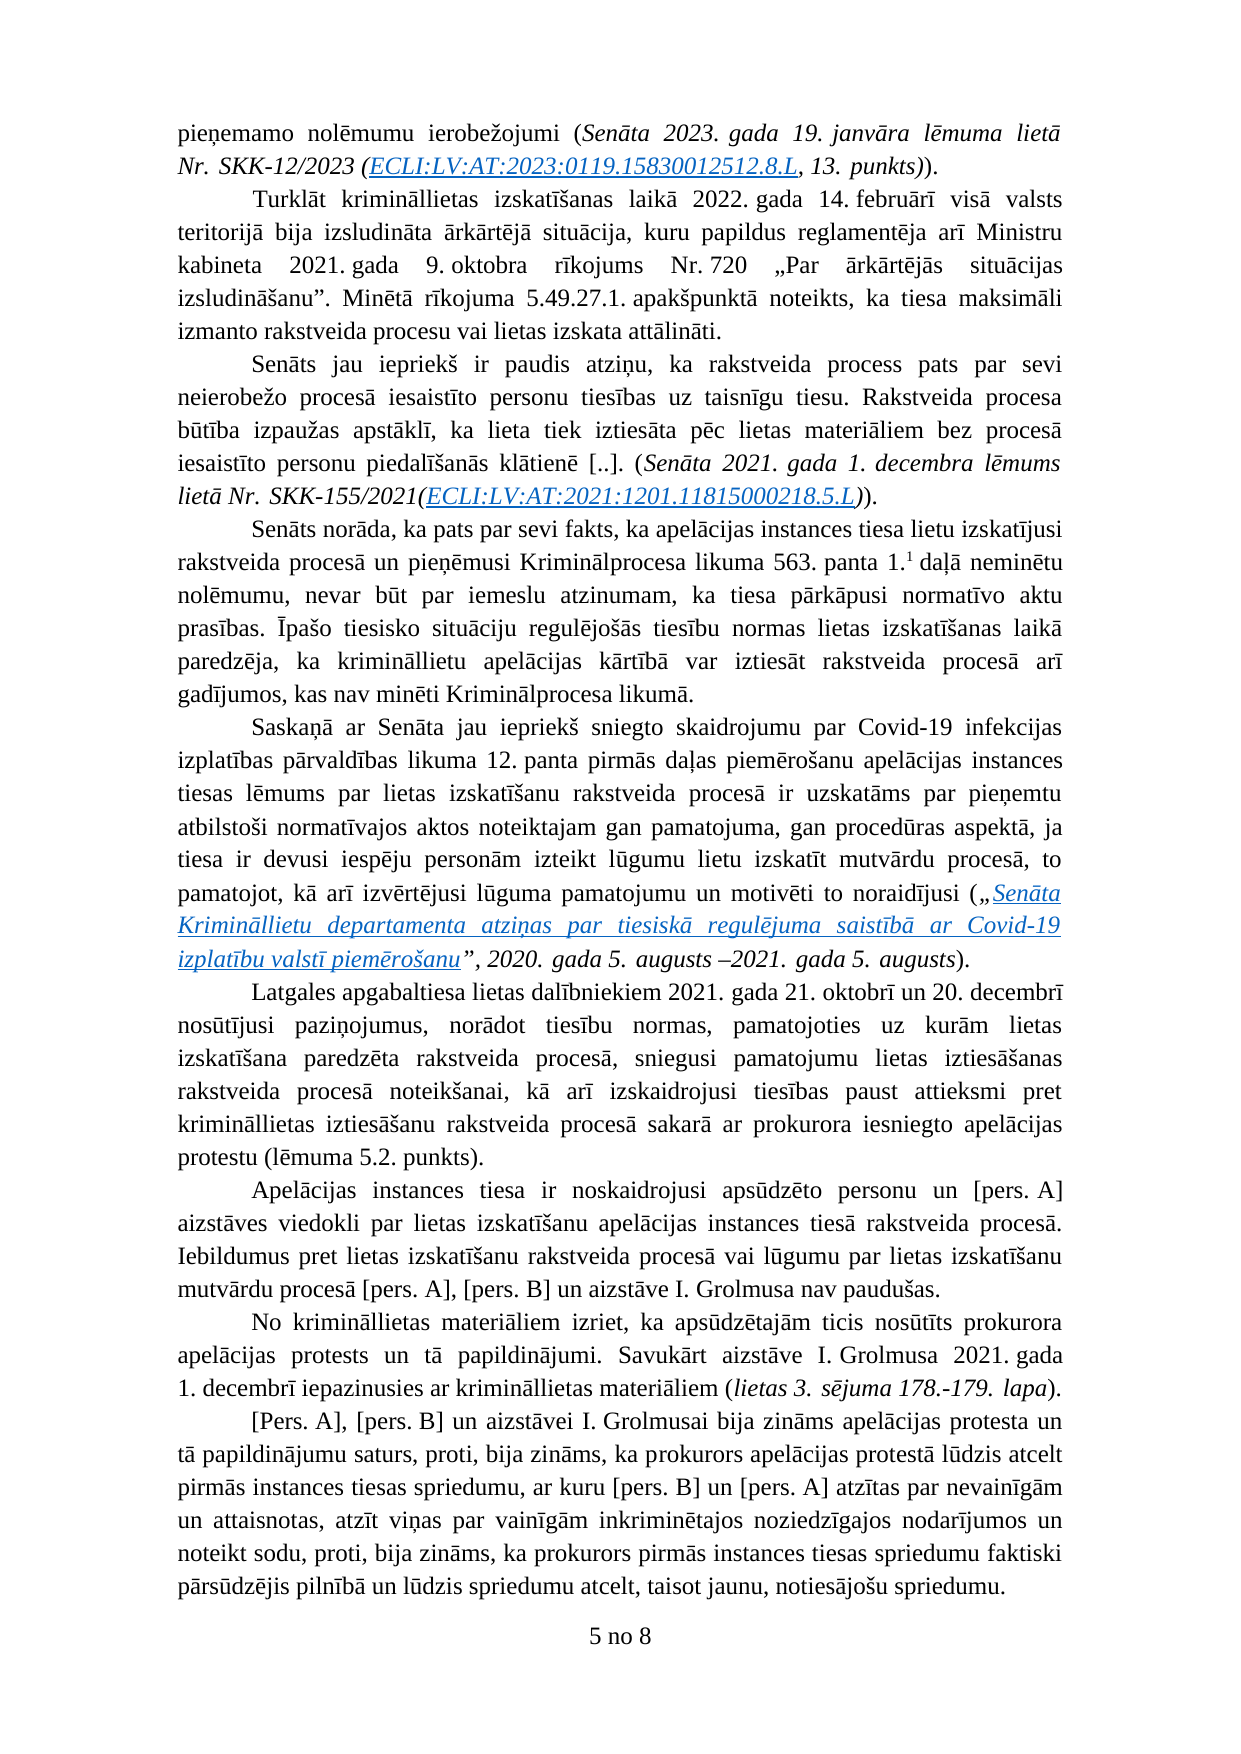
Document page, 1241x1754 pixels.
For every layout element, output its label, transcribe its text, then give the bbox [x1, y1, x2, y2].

text [Pers. A], [pers. B] un aizstāvei I. Grolmusai bija zināms apelācijas protesta un tā papildinājumu saturs, proti, bija zināms, ka prokurors apelācijas protestā lūdzis atcelt pirmās instances tiesas spriedumu, ar kuru [pers. B] un [pers. A] atzītas par nevainīgām un attaisnotas, atzīt viņas par vainīgām inkriminētajos noziedzīgajos nodarījumos un noteikt sodu, proti, bija zināms, ka prokurors pirmās instances tiesas spriedumu faktiski pārsūdzējis pilnībā un lūdzis spriedumu atcelt, taisot jaunu, notiesājošu spriedumu. [177, 1406, 1063, 1600]
text Senāts norāda, ka pats par sevi fakts, ka apelācijas instances tiesa lietu izskatījusi rakstveida procesā un pieņēmusi Kriminālprocesa likuma 563. panta 1.1 daļā neminētu nolēmumu, nevar būt par iemeslu atzinumam, ka tiesa pārkāpusi normatīvo aktu prasības. Īpašo tiesisko situāciju regulējošās tiesību normas lietas izskatīšanas laikā paredzēja, ka krimināllietu apelācijas kārtībā var iztiesāt rakstveida procesā arī gadījumos, kas nav minēti Kriminālprocesa likumā. [177, 514, 1063, 708]
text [177, 118, 1063, 180]
text Apelācijas instances tiesa ir noskaidrojusi apsūdzēto personu un [pers. A] aizstāves viedokli par lietas izskatīšanu apelācijas instances tiesā rakstveida procesā. Iebildumus pret lietas izskatīšanu rakstveida procesā vai lūgumu par lietas izskatīšanu mutvārdu procesā [pers. A], [pers. B] un aizstāve I. Grolmusa nav paudušas. [177, 1175, 1063, 1303]
text Turklāt krimināllietas izskatīšanas laikā 2022. gada 14. februārī visā valsts teritorijā bija izsludināta ārkārtējā situācija, kuru papildus reglamentēja arī Ministru kabineta 2021. gada 9. oktobra rīkojums Nr. 720 „Par ārkārtējās situācijas izsludināšanu”. Minētā rīkojuma 5.49.27.1. apakšpunktā noteikts, ka tiesa maksimāli izmanto rakstveida procesu vai lietas izskata attālināti. [177, 184, 1063, 345]
text Saskaņā ar Senāta jau iepriekš sniegto skaidrojumu par Covid-19 infekcijas izplatības pārvaldības likuma 12. panta pirmās daļas piemērošanu apelācijas instances tiesas lēmums par lietas izskatīšanu rakstveida procesā ir uzskatāms par pieņemtu atbilstoši normatīvajos aktos noteiktajam gan pamatojuma, gan procedūras aspektā, ja tiesa ir devusi iespēju personām izteikt lūgumu lietu izskatīt mutvārdu procesā, to pamatojot, kā arī izvērtējusi lūguma pamatojumu un motivēti to noraidījusi („Senāta Krimināllietu departamenta atziņas par tiesiskā regulējuma saistībā ar Covid-19 izplatību valstī piemērošanu”, 2020. gada 5. augusts –2021. gada 5. augusts). [177, 712, 1063, 972]
text Latgales apgabaltiesa lietas dalībniekiem 2021. gada 21. oktobrī un 20. decembrī nosūtījusi paziņojumus, norādot tiesību normas, pamatojoties uz kurām lietas izskatīšana paredzēta rakstveida procesā, sniegusi pamatojumu lietas iztiesāšanas rakstveida procesā noteikšanai, kā arī izskaidrojusi tiesības paust attieksmi pret krimināllietas iztiesāšanu rakstveida procesā sakarā ar prokurora iesniegto apelācijas protestu (lēmuma 5.2. punkts). [177, 977, 1063, 1171]
text No krimināllietas materiāliem izriet, ka apsūdzētajām ticis nosūtīts prokurora apelācijas protests un tā papildinājumi. Savukārt aizstāve I. Grolmusa 2021. gada 1. decembrī iepazinusies ar krimināllietas materiāliem (lietas 3. sējuma 178.-179. lapa). [177, 1307, 1063, 1402]
text Senāts jau iepriekš ir paudis atziņu, ka rakstveida process pats par sevi neierobežo procesā iesaistīto personu tiesības uz taisnīgu tiesu. Rakstveida procesa būtība izpaužas apstāklī, ka lieta tiek iztiesāta pēc lietas materiāliem bez procesā iesaistīto personu piedalīšanās klātienē [..]. (Senāta 2021. gada 1. decembra lēmums lietā Nr. SKK-155/2021(ECLI:LV:AT:2021:1201.11815000218.5.L)). [177, 349, 1063, 510]
